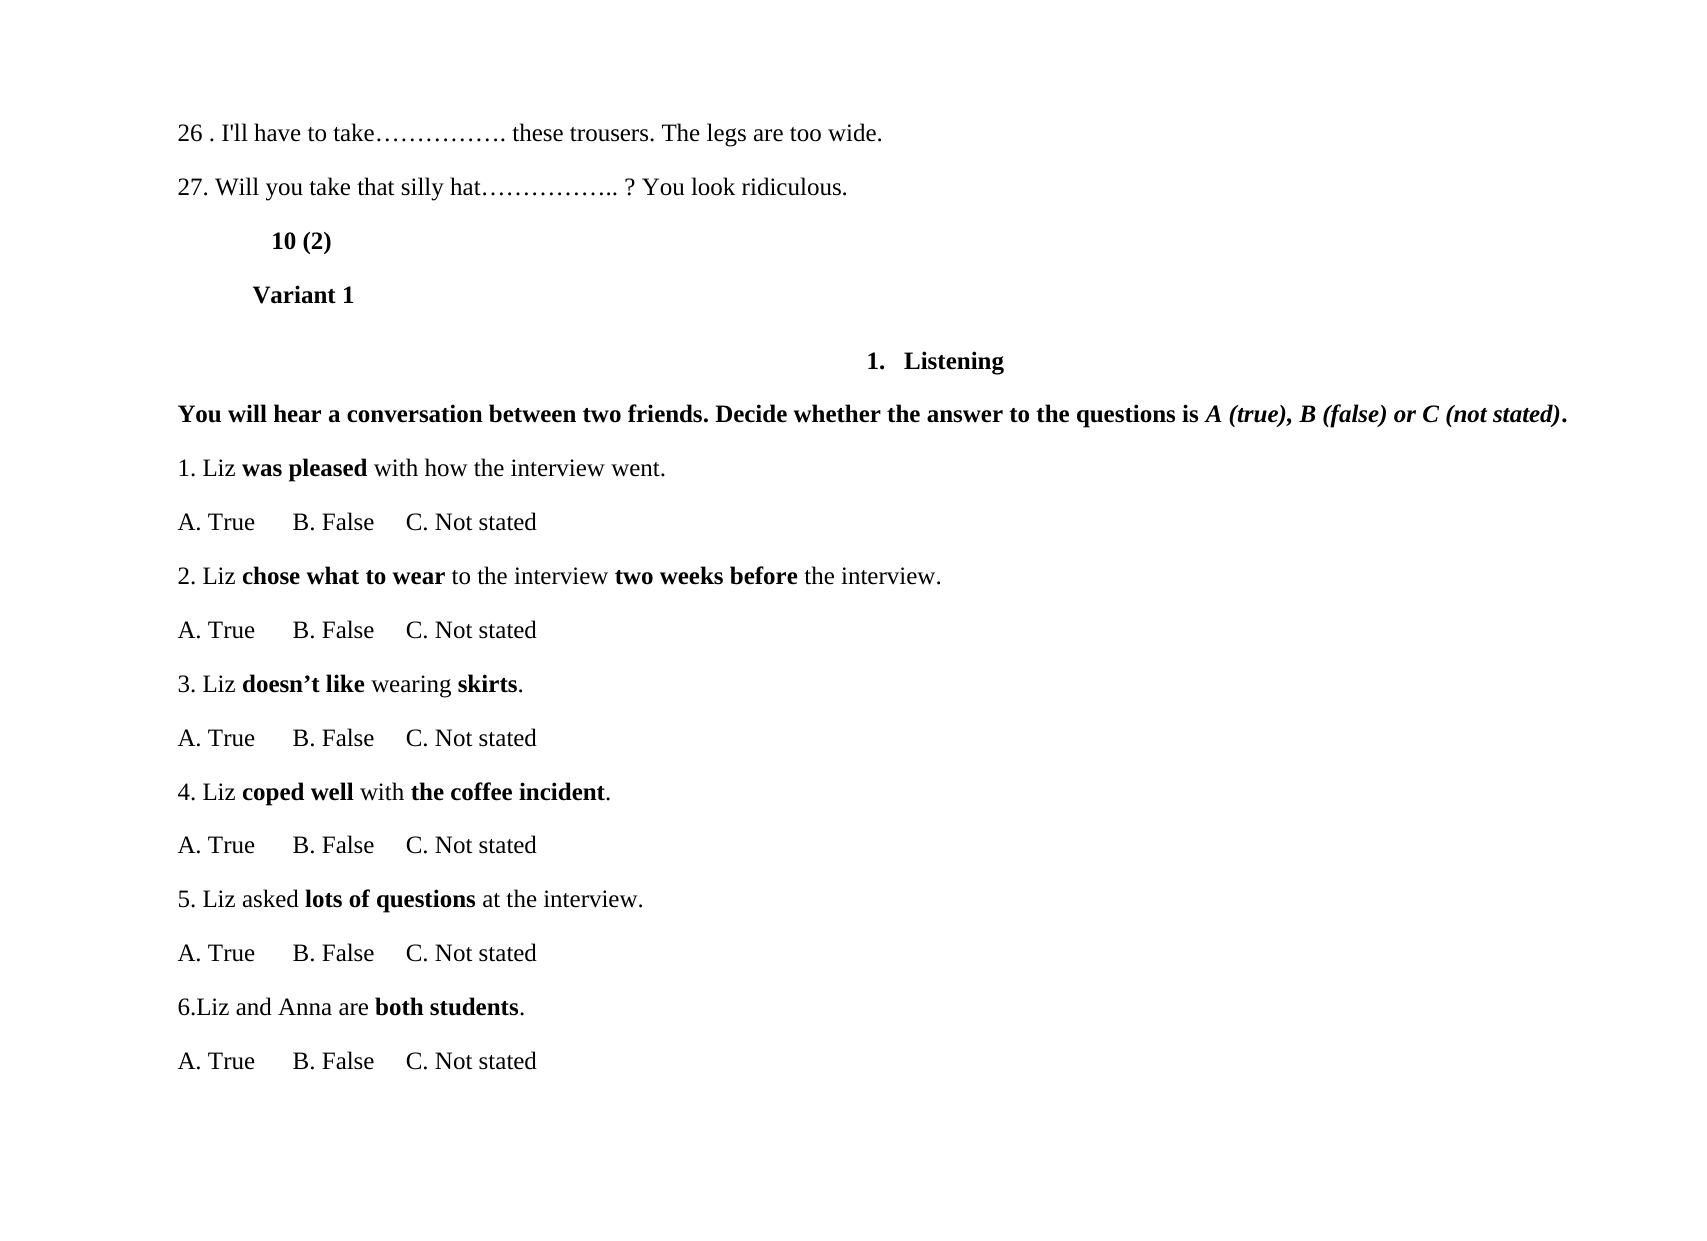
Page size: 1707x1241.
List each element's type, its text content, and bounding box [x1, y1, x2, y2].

text 26 . I'll have to take……………. these trousers. The legs are too wide. [177, 118, 1618, 147]
list Variant 1 [252, 280, 1618, 308]
text 4. Liz coped well with the coffee incident. [177, 777, 1618, 805]
text 1. Liz was pleased with how the interview went. [177, 453, 1618, 482]
text 2. Liz chose what to wear to the interview two weeks before the interview. [177, 561, 1618, 590]
text A. True B. False C. Not stated [177, 1046, 1618, 1074]
text A. True B. False C. Not stated [177, 830, 1618, 859]
text 3. Liz doesn’t like wearing skirts. [177, 669, 1618, 698]
text You will hear a conversation between two friends. Decide whether the answer to the questions is A (true), B (false) or C (not stated). [177, 399, 1618, 428]
text 10 (2) [177, 226, 1618, 254]
text 27. Will you take that silly hat…………….. ? You look ridiculous. [177, 172, 1618, 201]
text 6.Liz and Anna are both students. [177, 992, 1618, 1021]
text A. True B. False C. Not stated [177, 615, 1618, 644]
text A. True B. False C. Not stated [177, 507, 1618, 536]
text A. True B. False C. Not stated [177, 723, 1618, 751]
text 5. Liz asked lots of questions at the interview. [177, 884, 1618, 913]
list Listening [252, 346, 1618, 374]
text A. True B. False C. Not stated [177, 938, 1618, 967]
